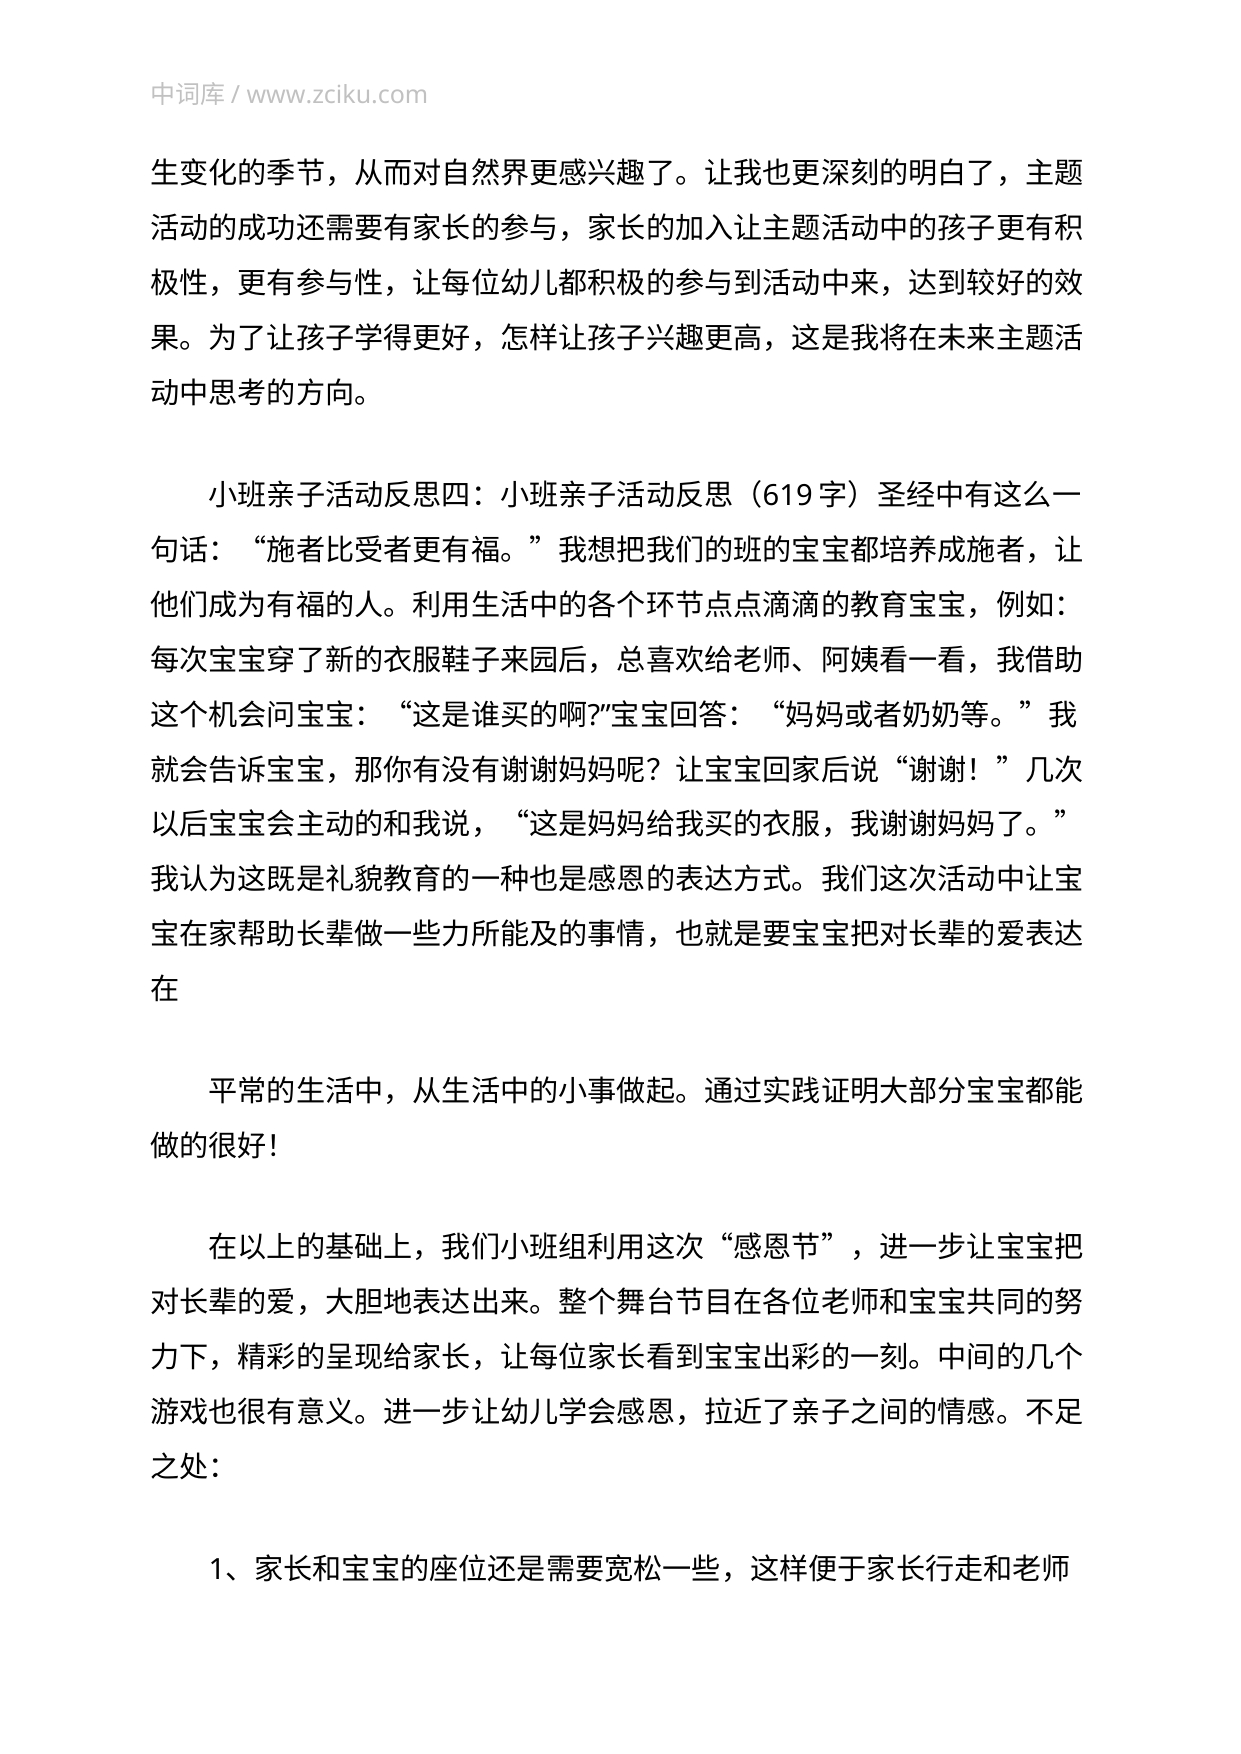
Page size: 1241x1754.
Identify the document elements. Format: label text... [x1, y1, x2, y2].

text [150, 150, 1090, 412]
text 小班亲子活动反思四：小班亲子活动反思（619字）圣经中有这么一句话：“施者比受者更有福。”我想把我们的班的宝宝都培养成施者，让他们成为有福的人。利用生活中的各个环节点点滴滴的教育宝宝，例如：每次宝宝穿了新的衣服鞋子来园后，总喜欢给老师、阿姨看一看，我借助这个机会问宝宝：“这是谁买的啊?”宝宝回答：“妈妈或者奶奶等。”我就会告诉宝宝，那你有没有谢谢妈妈呢？让宝宝回家后说“谢谢！”几次以后宝宝会主动的和我说，“这是妈妈给我买的衣服，我谢谢妈妈了。”我认为这既是礼貌教育的一种也是感恩的表达方式。我们这次活动中让宝宝在家帮助长辈做一些力所能及的事情，也就是要宝宝把对长辈的爱表达在 [150, 471, 1090, 1008]
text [150, 1545, 1090, 1588]
text 平常的生活中，从生活中的小事做起。通过实践证明大部分宝宝都能做的很好！ [150, 1067, 1090, 1164]
text 在以上的基础上，我们小班组利用这次“感恩节”，进一步让宝宝把对长辈的爱，大胆地表达出来。整个舞台节目在各位老师和宝宝共同的努力下，精彩的呈现给家长，让每位家长看到宝宝出彩的一刻。中间的几个游戏也很有意义。进一步让幼儿学会感恩，拉近了亲子之间的情感。不足之处： [150, 1224, 1090, 1486]
